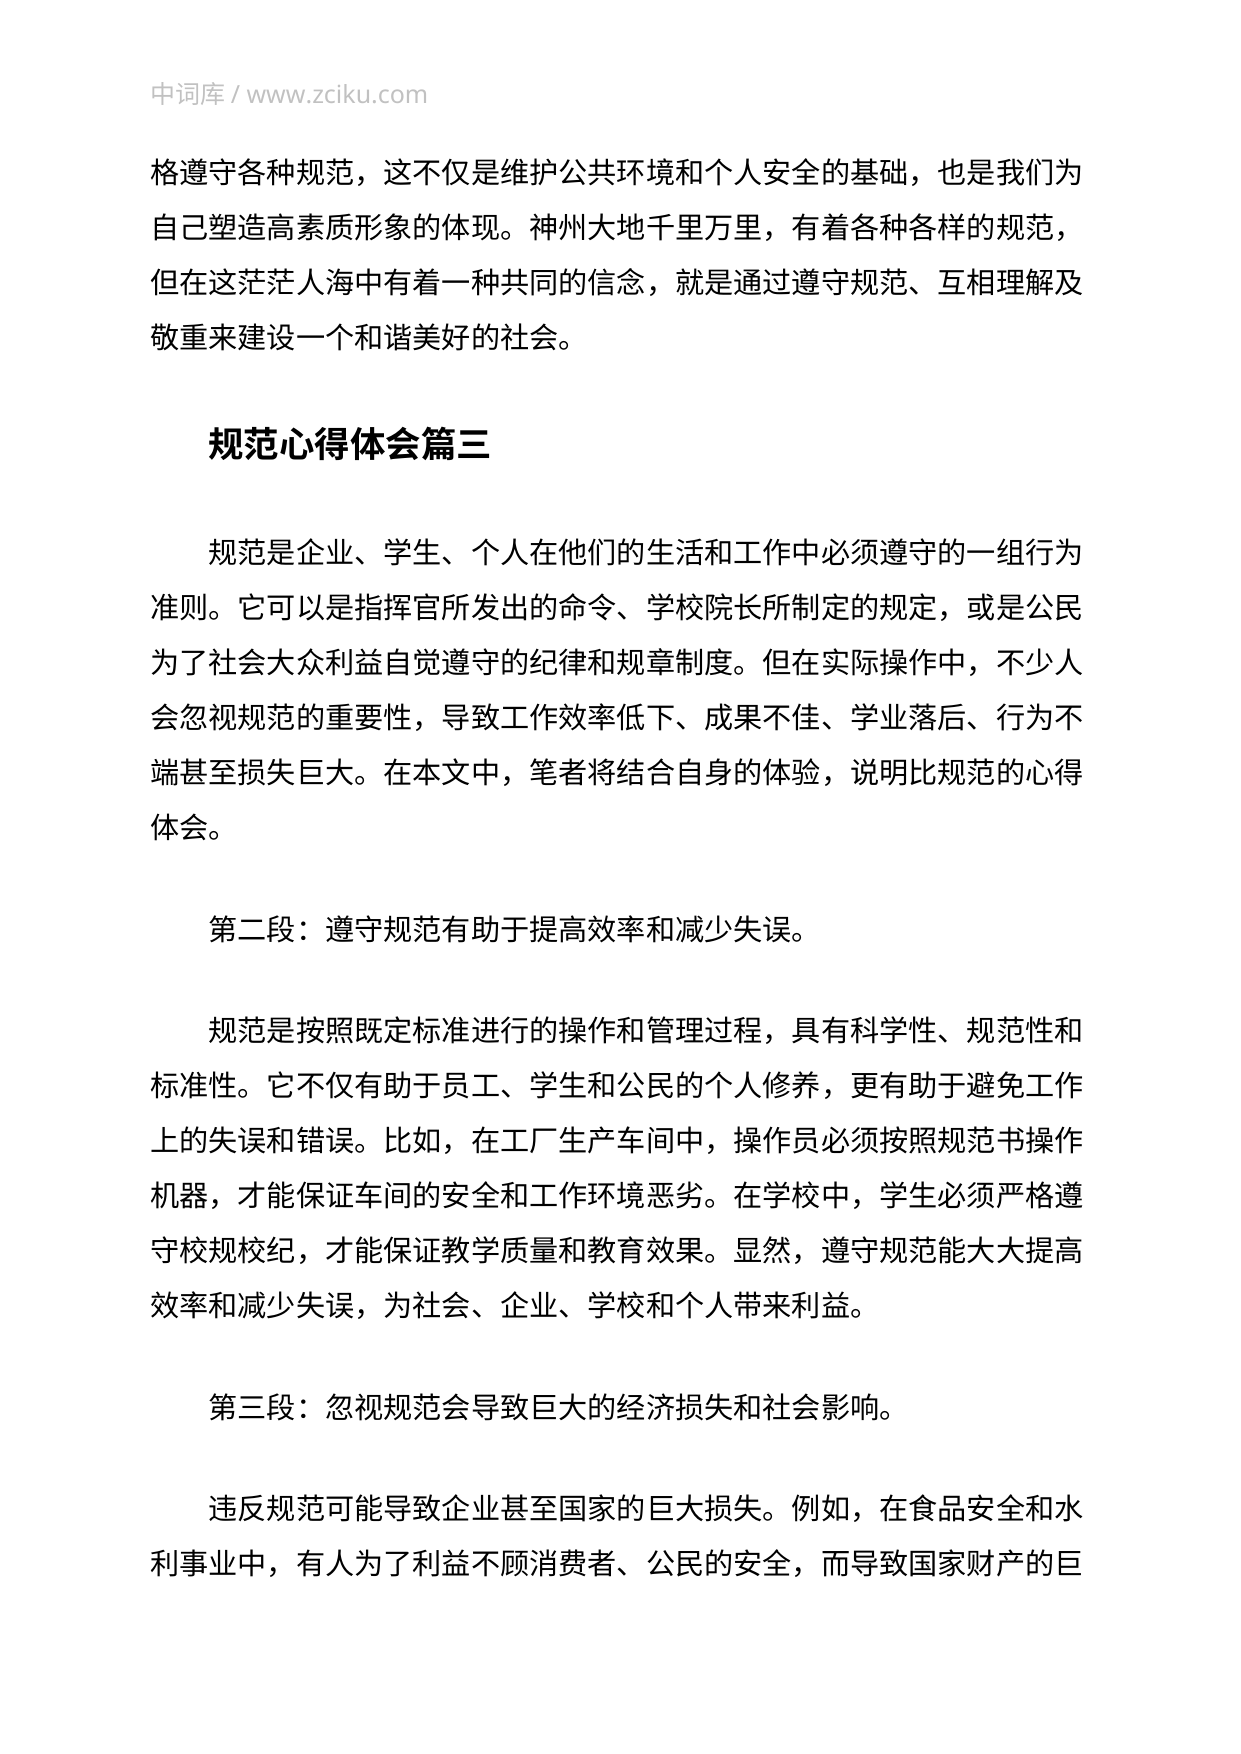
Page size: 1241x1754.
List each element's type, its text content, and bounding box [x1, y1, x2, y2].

text 规范心得体会篇三 [150, 416, 1090, 468]
text 第二段：遵守规范有助于提高效率和减少失误。 [150, 906, 1090, 948]
text 第三段：忽视规范会导致巨大的经济损失和社会影响。 [150, 1384, 1090, 1426]
text 规范是按照既定标准进行的操作和管理过程，具有科学性、规范性和标准性。它不仅有助于员工、学生和公民的个人修养，更有助于避免工作上的失误和错误。比如，在工厂生产车间中，操作员必须按照规范书操作机器，才能保证车间的安全和工作环境恶劣。在学校中，学生必须严格遵守校规校纪，才能保证教学质量和教育效果。显然，遵守规范能大大提高效率和减少失误，为社会、企业、学校和个人带来利益。 [150, 1008, 1090, 1325]
text 规范是企业、学生、个人在他们的生活和工作中必须遵守的一组行为准则。它可以是指挥官所发出的命令、学校院长所制定的规定，或是公民为了社会大众利益自觉遵守的纪律和规章制度。但在实际操作中，不少人会忽视规范的重要性，导致工作效率低下、成果不佳、学业落后、行为不端甚至损失巨大。在本文中，笔者将结合自身的体验，说明比规范的心得体会。 [150, 530, 1090, 847]
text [150, 150, 1090, 357]
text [150, 1486, 1090, 1583]
